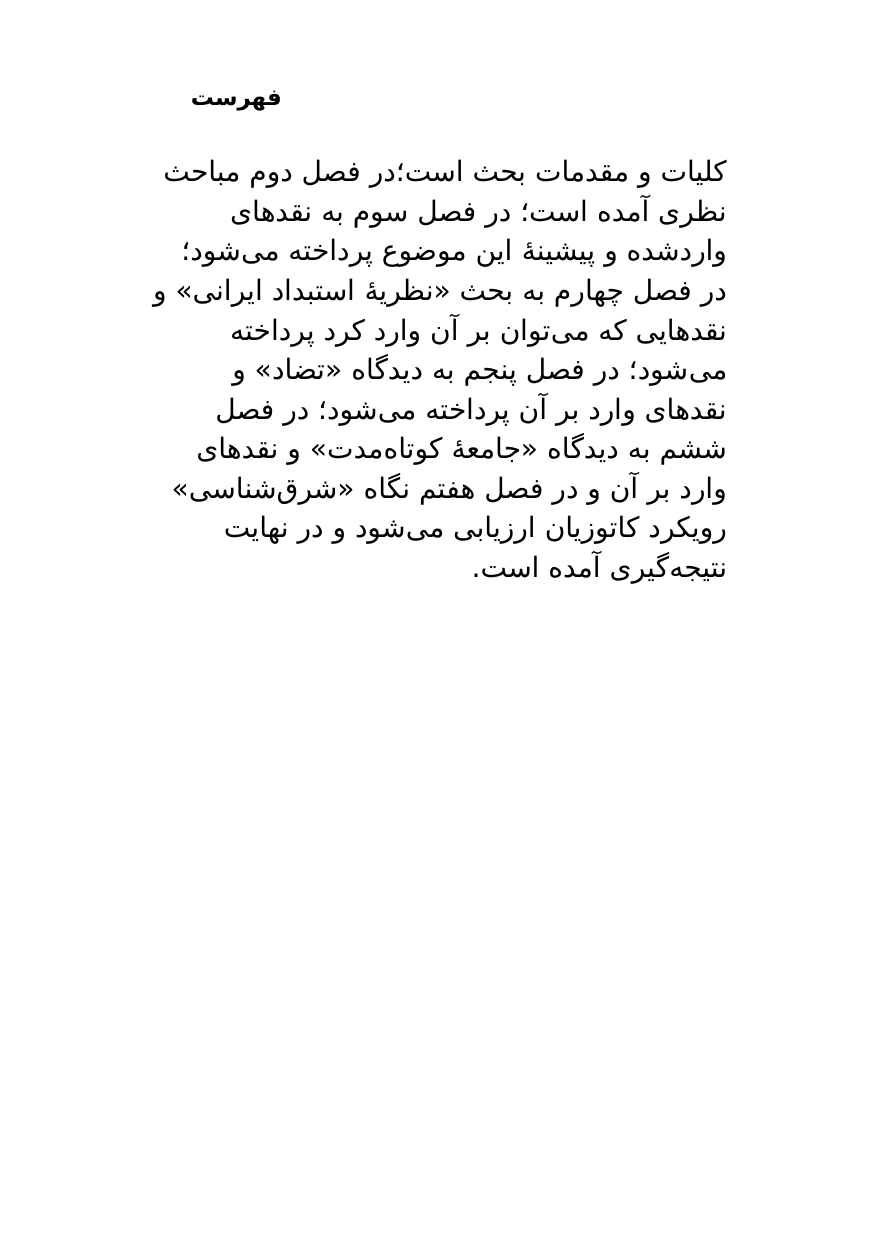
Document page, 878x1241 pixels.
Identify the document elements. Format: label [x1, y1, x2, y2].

subtitle [150, 150, 727, 585]
